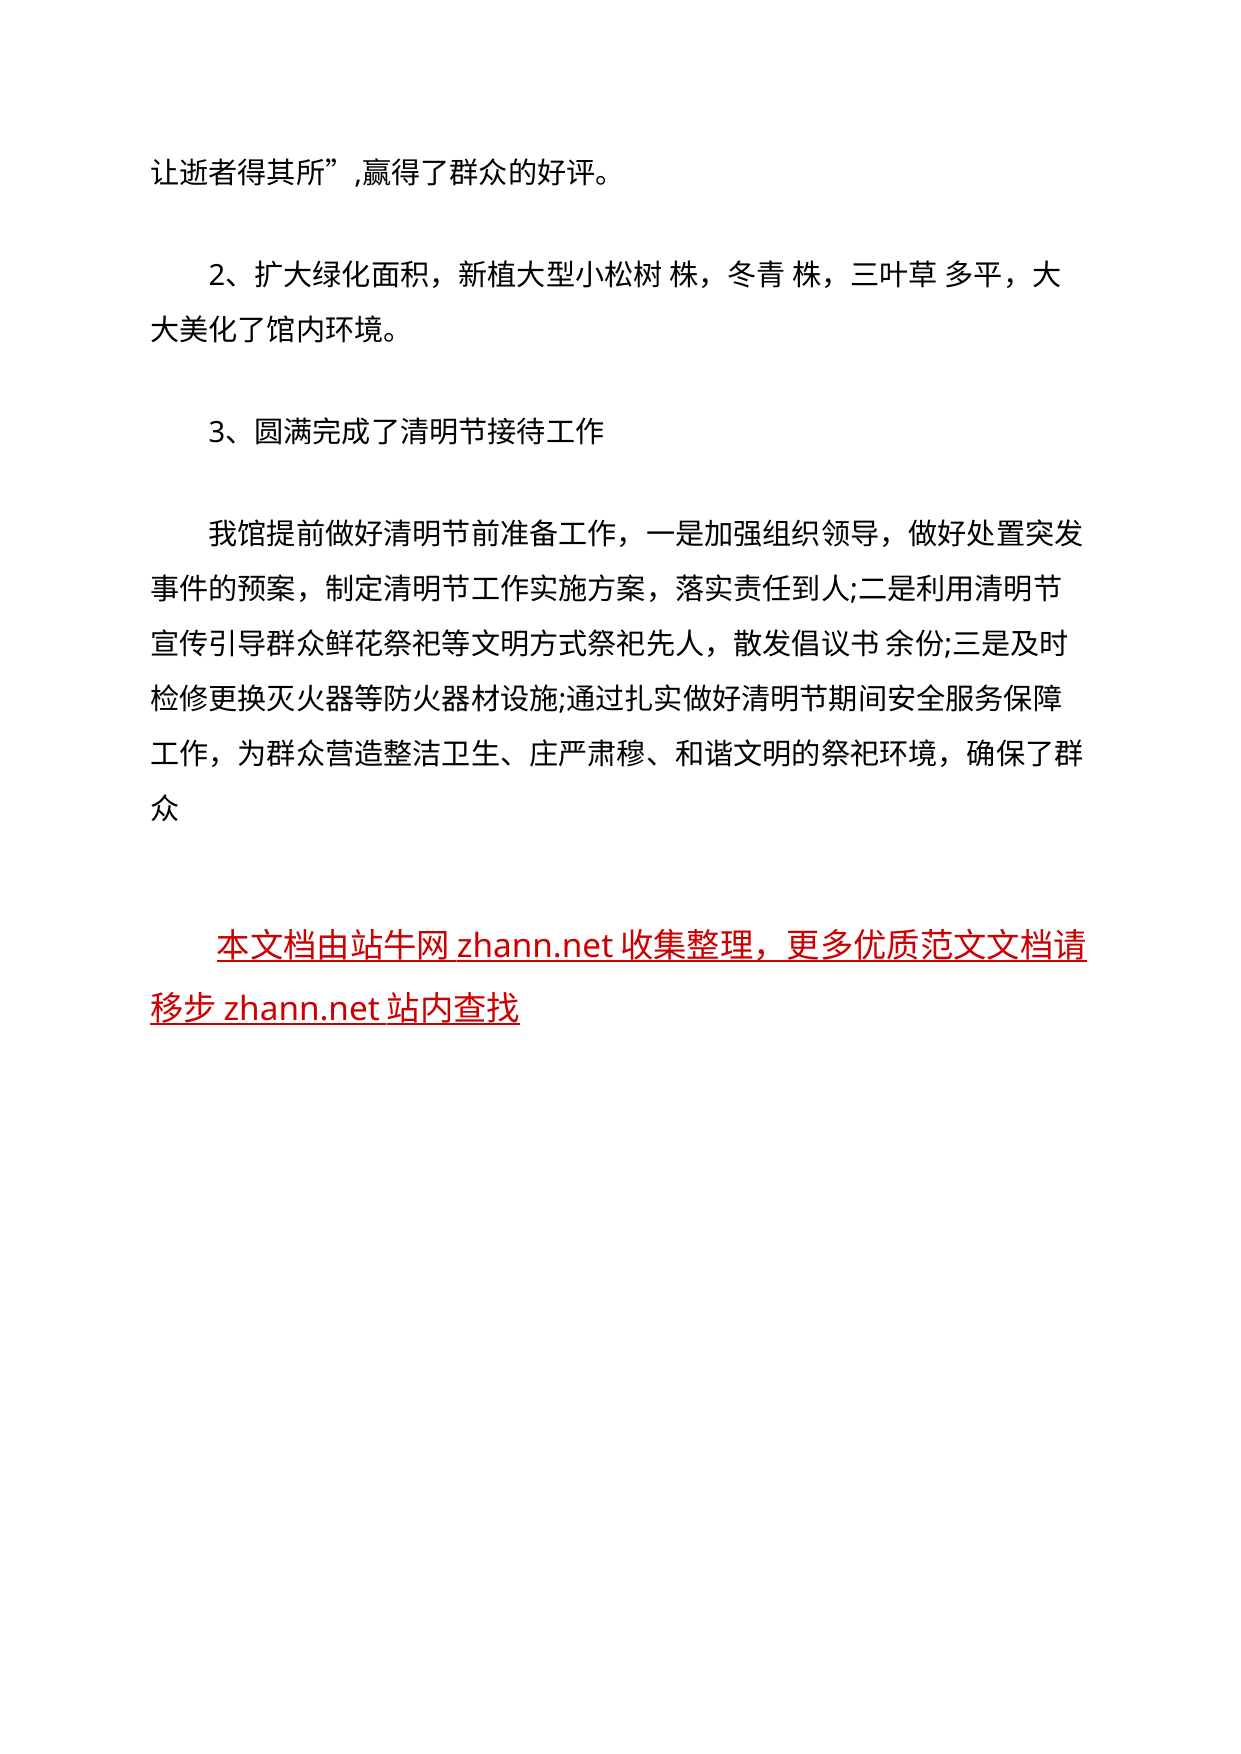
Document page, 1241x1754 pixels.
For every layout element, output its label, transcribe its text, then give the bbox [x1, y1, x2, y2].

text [150, 150, 1090, 192]
text 3、圆满完成了清明节接待工作 [150, 409, 1090, 451]
text 本文档由站牛网zhann.net收集整理，更多优质范文文档请移步zhann.net站内查找 [150, 918, 1090, 1030]
text 2、扩大绿化面积，新植大型小松树 株，冬青 株，三叶草 多平，大大美化了馆内环境。 [150, 252, 1090, 349]
text 我馆提前做好清明节前准备工作，一是加强组织领导，做好处置突发事件的预案，制定清明节工作实施方案，落实责任到人;二是利用清明节宣传引导群众鲜花祭祀等文明方式祭祀先人，散发倡议书 余份;三是及时检修更换灭火器等防火器材设施;通过扎实做好清明节期间安全服务保障工作，为群众营造整洁卫生、庄严肃穆、和谐文明的祭祀环境，确保了群众 [150, 511, 1090, 828]
